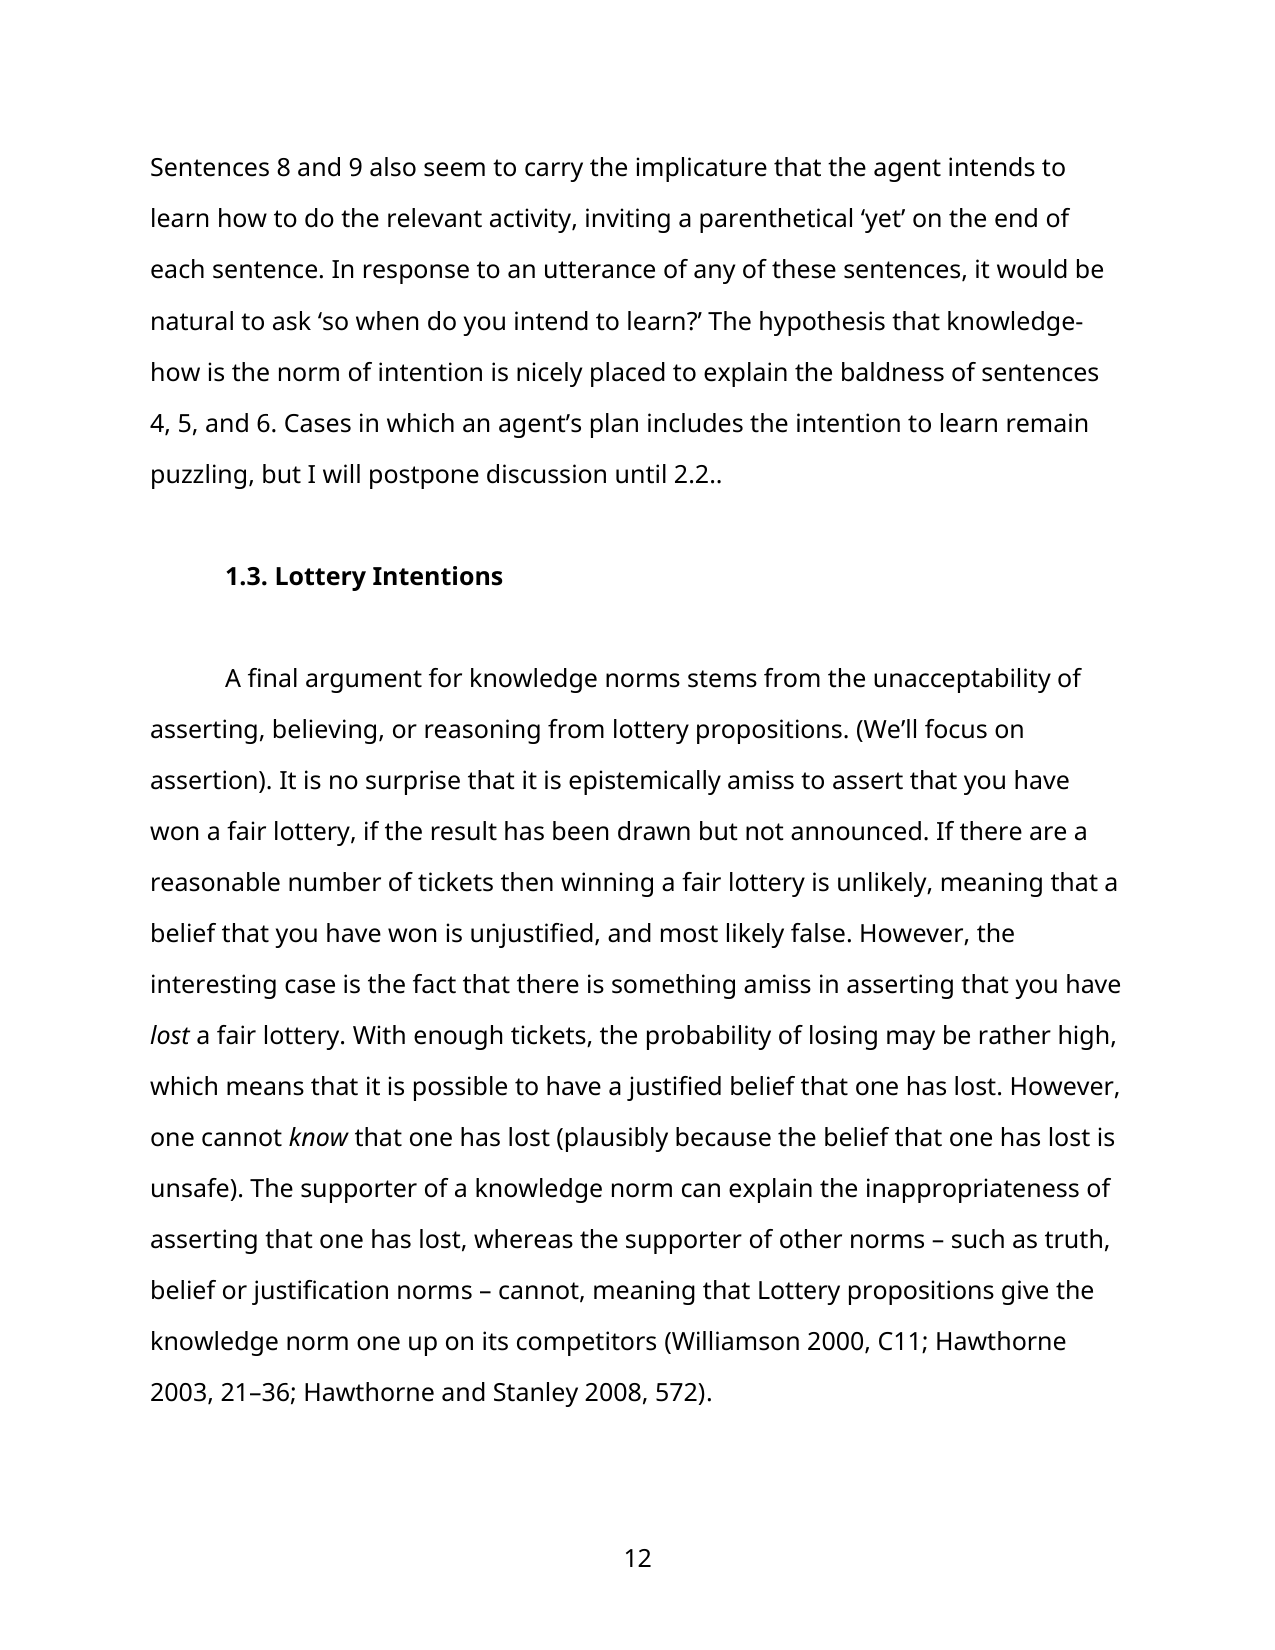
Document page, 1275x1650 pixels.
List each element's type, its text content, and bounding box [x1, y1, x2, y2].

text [150, 150, 1125, 490]
text 1.3. Lottery Intentions [150, 558, 1125, 592]
text A final argument for knowledge norms stems from the unacceptability of asserting, believing, or reasoning from lottery propositions. (We’ll focus on assertion). It is no surprise that it is epistemically amiss to assert that you have won a fair lottery, if the result has been drawn but not announced. If there are a reasonable number of tickets then winning a fair lottery is unlikely, meaning that a belief that you have won is unjustified, and most likely false. However, the interesting case is the fact that there is something amiss in asserting that you have lost a fair lottery. With enough tickets, the probability of losing may be rather high, which means that it is possible to have a justified belief that one has lost. However, one cannot know that one has lost (plausibly because the belief that one has lost is unsafe). The supporter of a knowledge norm can explain the inappropriateness of asserting that one has lost, whereas the supporter of other norms – such as truth, belief or justification norms – cannot, meaning that Lottery propositions give the knowledge norm one up on its competitors (Williamson 2000, C11; Hawthorne 2003, 21–36; Hawthorne and Stanley 2008, 572). [150, 660, 1125, 1409]
